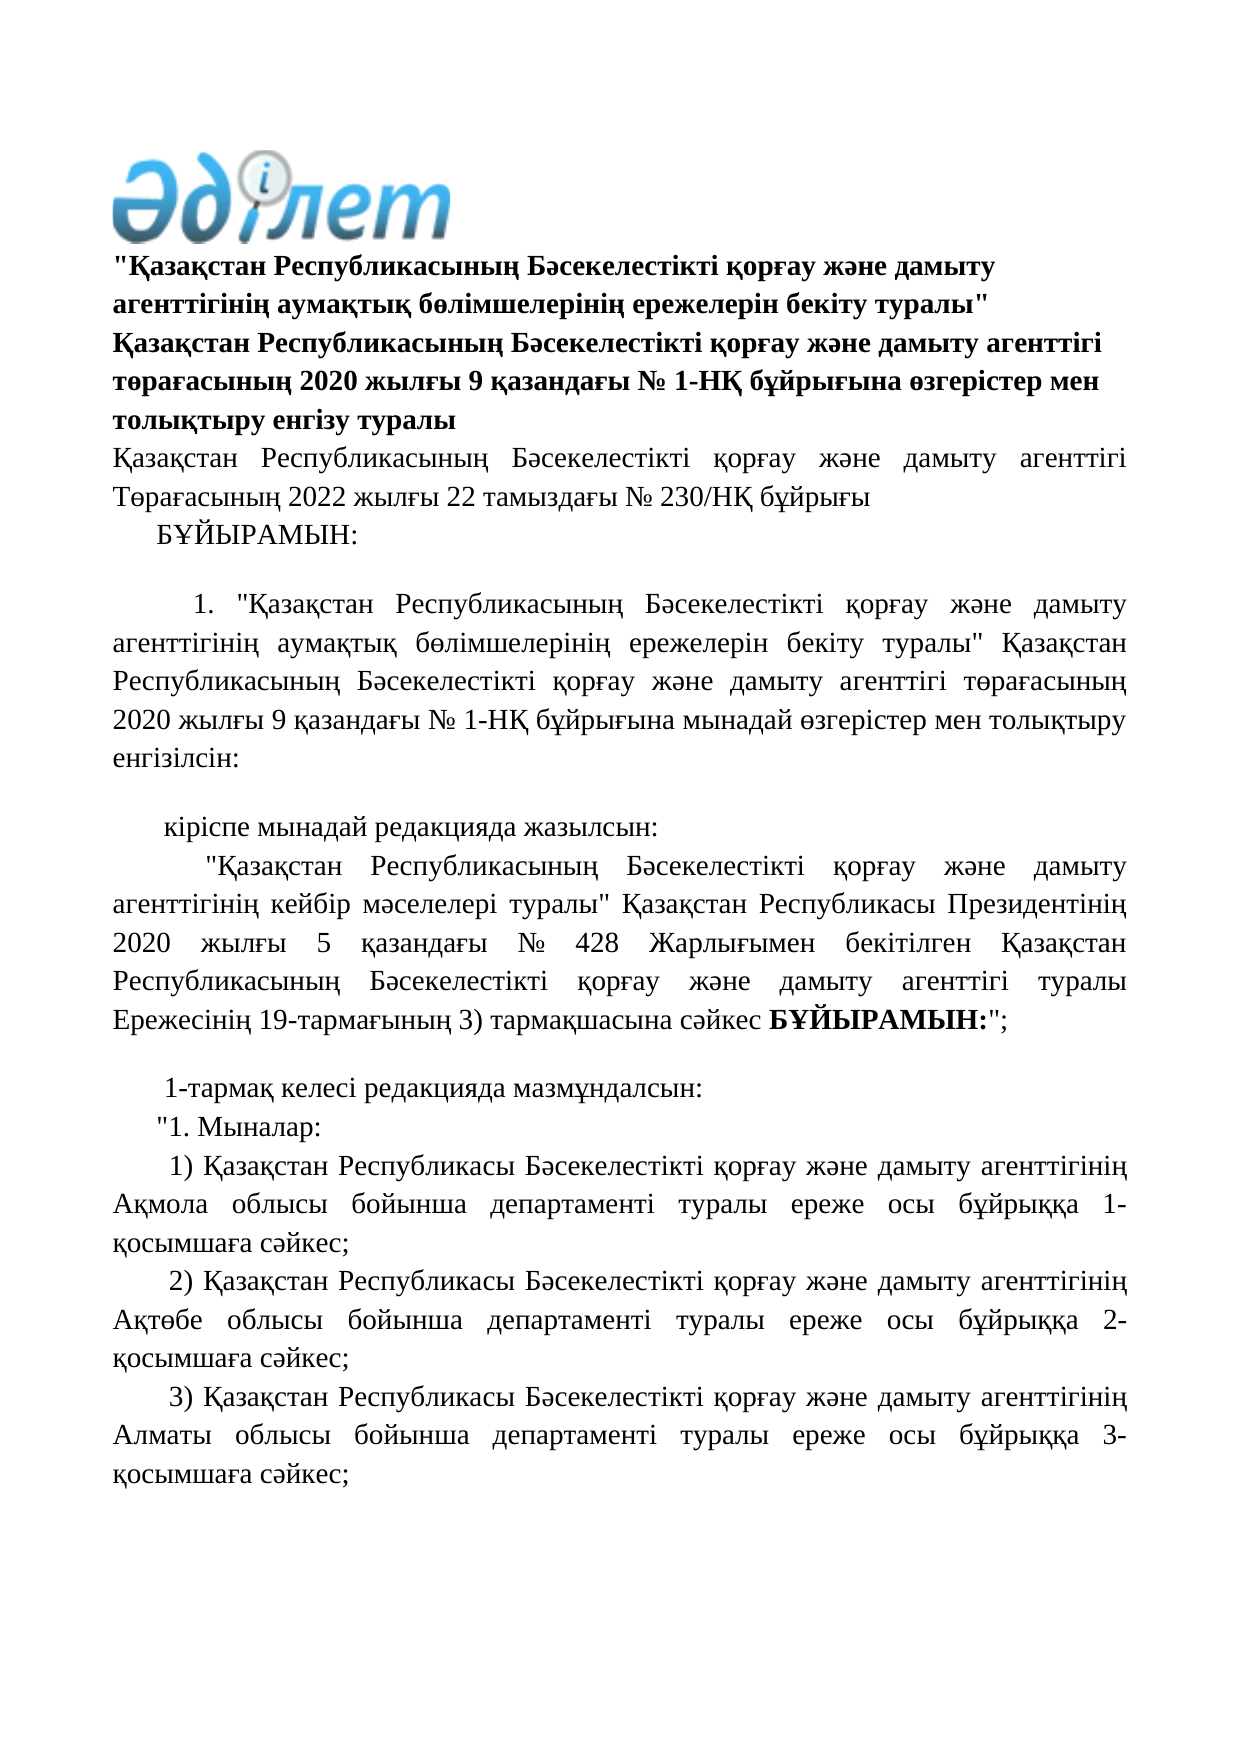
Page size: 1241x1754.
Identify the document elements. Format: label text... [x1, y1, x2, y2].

text 1. "Қазақстан Республикасының Бәсекелестікті қорғау және дамыту агенттігінің аумақтық бөлімшелерінің ережелерін бекіту туралы" Қазақстан Республикасының Бәсекелестікті қорғау және дамыту агенттігі төрағасының 2020 жылғы 9 қазандағы № 1-НҚ бұйрығына мынадай өзгерістер мен толықтыру енгізілсін: [112, 586, 1128, 774]
text "1. Мыналар: [112, 1109, 1128, 1143]
text 1) Қазақстан Республикасы Бәсекелестікті қорғау және дамыту агенттігінің Ақмола облысы бойынша департаменті туралы ереже осы бұйрыққа 1-қосымшаға сәйкес; [112, 1148, 1128, 1258]
text кіріспе мынадай редакцияда жазылсын: [112, 809, 1128, 843]
text "Қазақстан Республикасының Бәсекелестікті қорғау және дамыту агенттігінің аумақтық бөлімшелерінің ережелерін бекіту туралы" Қазақстан Республикасының Бәсекелестікті қорғау және дамыту агенттігі төрағасының 2020 жылғы 9 қазандағы № 1-НҚ бұйрығына өзгерістер мен толықтыру енгізу туралы [112, 248, 1128, 435]
picture [112, 150, 451, 244]
text 2) Қазақстан Республикасы Бәсекелестікті қорғау және дамыту агенттігінің Ақтөбе облысы бойынша департаменті туралы ереже осы бұйрыққа 2-қосымшаға сәйкес; [112, 1263, 1128, 1374]
text "Қазақстан Республикасының Бәсекелестікті қорғау және дамыту агенттігінің кейбір мәселелері туралы" Қазақстан Республикасы Президентінің 2020 жылғы 5 қазандағы № 428 Жарлығымен бекітілген Қазақстан Республикасының Бәсекелестікті қорғау және дамыту агенттігі туралы Ережесінің 19-тармағының 3) тармақшасына сәйкес БҰЙЫРАМЫН:"; [112, 848, 1128, 1035]
text БҰЙЫРАМЫН: [112, 517, 1128, 551]
text 3) Қазақстан Республикасы Бәсекелестікті қорғау және дамыту агенттігінің Алматы облысы бойынша департаменті туралы ереже осы бұйрыққа 3-қосымшаға сәйкес; [112, 1379, 1128, 1489]
text 1-тармақ келесі редакцияда мазмұндалсын: [112, 1071, 1128, 1104]
text Қазақстан Республикасының Бәсекелестікті қорғау және дамыту агенттігі Төрағасының 2022 жылғы 22 тамыздағы № 230/НҚ бұйрығы [112, 440, 1128, 512]
